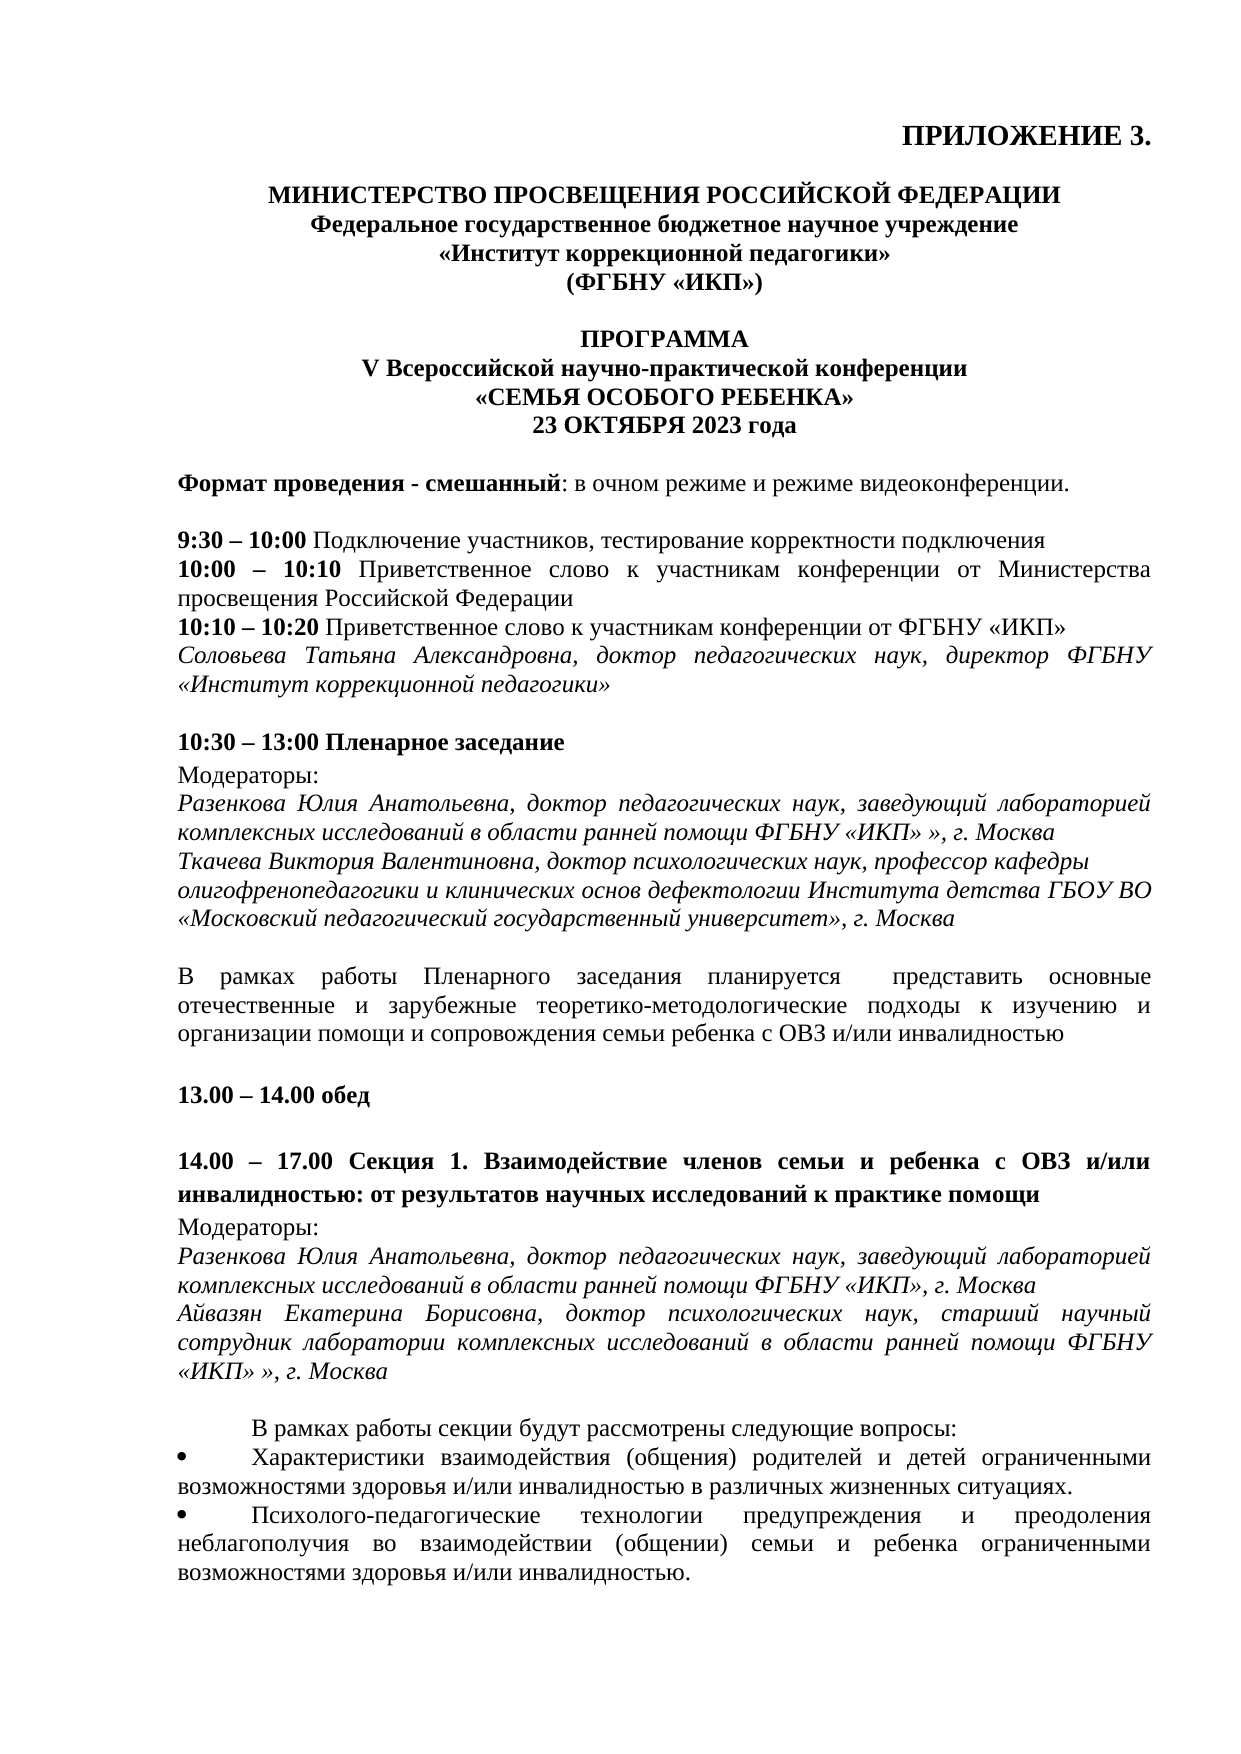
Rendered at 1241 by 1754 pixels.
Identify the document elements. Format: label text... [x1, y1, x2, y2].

text Федеральное государственное бюджетное научное учреждение [177, 209, 1152, 238]
list Психолого-педагогические технологии предупреждения и преодоления неблагополучия во взаимодействии (общении) семьи и ребенка ограниченными возможностями здоровья и/или инвалидностью. [177, 1500, 1152, 1586]
text 13.00 – 14.00 обед [177, 1080, 1152, 1109]
text 10:10 – 10:20 Приветственное слово к участникам конференции от ФГБНУ «ИКП» [177, 612, 1152, 640]
text 10:30 – 13:00 Пленарное заседание [177, 727, 1152, 755]
text V Всероссийской научно-практической конференции [177, 353, 1152, 382]
text 14.00 – 17.00 Секция 1. Взаимодействие членов семьи и ребенка с ОВЗ и/или инвалидностью: от результатов научных исследований к практике помощи [177, 1146, 1152, 1208]
text В рамках работы Пленарного заседания планируется представить основные отечественные и зарубежные теоретико-методологические подходы к изучению и организации помощи и сопровождения семьи ребенка с ОВЗ и/или инвалидностью [177, 961, 1152, 1047]
list Характеристики взаимодействия (общения) родителей и детей ограниченными возможностями здоровья и/или инвалидностью в различных жизненных ситуациях. [177, 1442, 1152, 1500]
text ПРИЛОЖЕНИЕ 3. [177, 118, 1152, 152]
text Модераторы: [177, 1212, 1152, 1241]
text 9:30 – 10:00 Подключение участников, тестирование корректности подключения [177, 525, 1152, 554]
text В рамках работы секции будут рассмотрены следующие вопросы: [177, 1413, 1152, 1442]
text 23 ОКТЯБРЯ 2023 года [177, 410, 1152, 439]
text олигофренопедагогики и клинических основ дефектологии Института детства ГБОУ ВО «Московский педагогический государственный университет», г. Москва [177, 875, 1152, 932]
text Соловьева Татьяна Александровна, доктор педагогических наук, директор ФГБНУ «Институт коррекционной педагогики» [177, 640, 1152, 698]
text Ткачева Виктория Валентиновна, доктор психологических наук, профессор кафедры [177, 846, 1152, 875]
text «Институт коррекционной педагогики» [177, 238, 1152, 267]
text Айвазян Екатерина Борисовна, доктор психологических наук, старший научный сотрудник лаборатории комплексных исследований в области ранней помощи ФГБНУ «ИКП» », г. Москва [177, 1298, 1152, 1385]
text ПРОГРАММА [177, 324, 1152, 353]
text Разенкова Юлия Анатольевна, доктор педагогических наук, заведующий лабораторией комплексных исследований в области ранней помощи ФГБНУ «ИКП», г. Москва [177, 1241, 1152, 1298]
text Разенкова Юлия Анатольевна, доктор педагогических наук, заведующий лабораторией комплексных исследований в области ранней помощи ФГБНУ «ИКП» », г. Москва [177, 788, 1152, 846]
text 10:00 – 10:10 Приветственное слово к участникам конференции от Министерства просвещения Российской Федерации [177, 554, 1152, 612]
text МИНИСТЕРСТВО ПРОСВЕЩЕНИЯ РОССИЙСКОЙ ФЕДЕРАЦИИ [177, 180, 1152, 209]
text «СЕМЬЯ ОСОБОГО РЕБЕНКА» [177, 382, 1152, 410]
text Формат проведения - смешанный: в очном режиме и режиме видеоконференции. [177, 468, 1152, 497]
text (ФГБНУ «ИКП») [177, 267, 1152, 295]
text Модераторы: [177, 760, 1152, 788]
